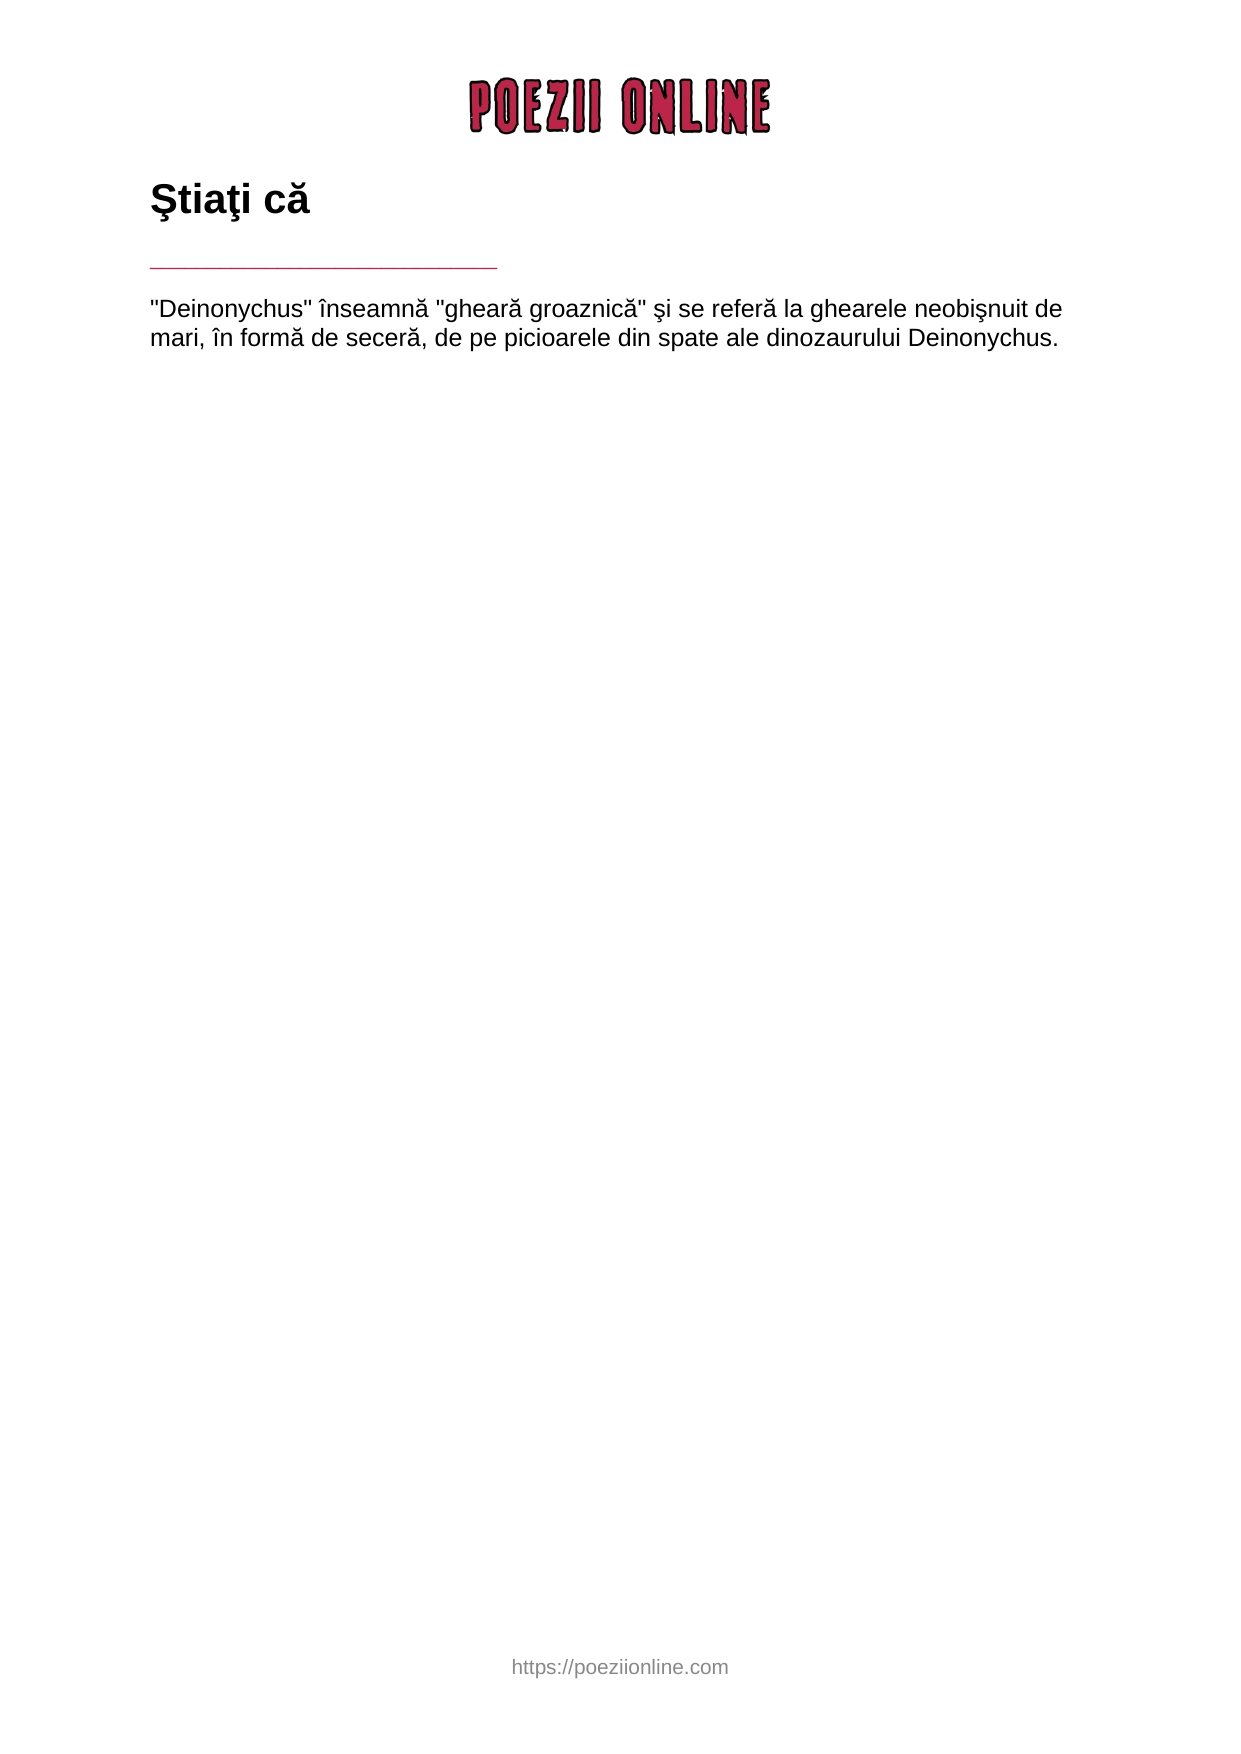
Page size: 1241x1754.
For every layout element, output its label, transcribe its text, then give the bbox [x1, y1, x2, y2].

text ______________________________ [150, 246, 1090, 270]
text "Deinonychus" înseamnă "gheară groaznică" şi se referă la ghearele neobişnuit de mari, în formă de seceră, de pe picioarele din spate ale dinozaurului Deinonychus. [150, 294, 1090, 351]
text Ştiaţi că [150, 174, 1090, 222]
picture [463, 74, 777, 138]
